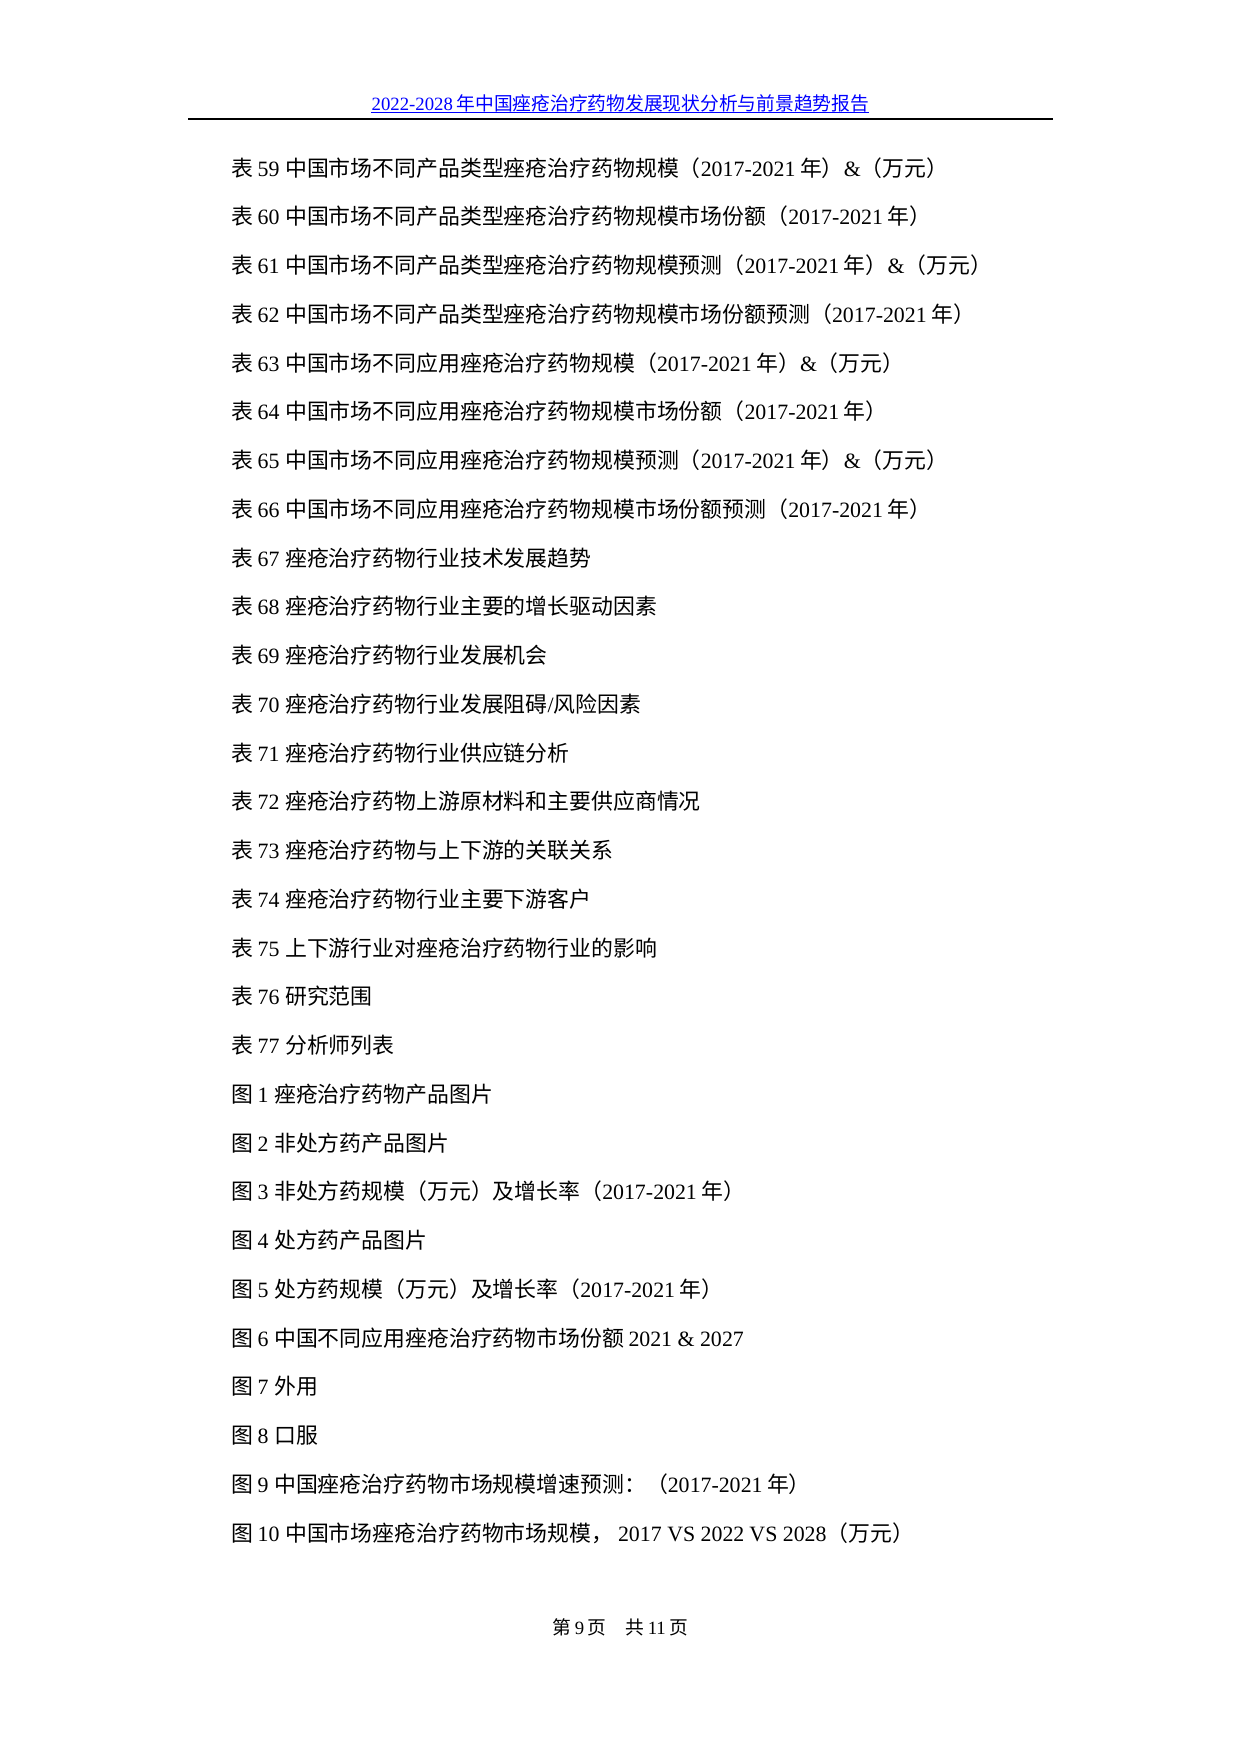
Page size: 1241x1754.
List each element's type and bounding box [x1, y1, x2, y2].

text [187, 150, 1053, 1548]
